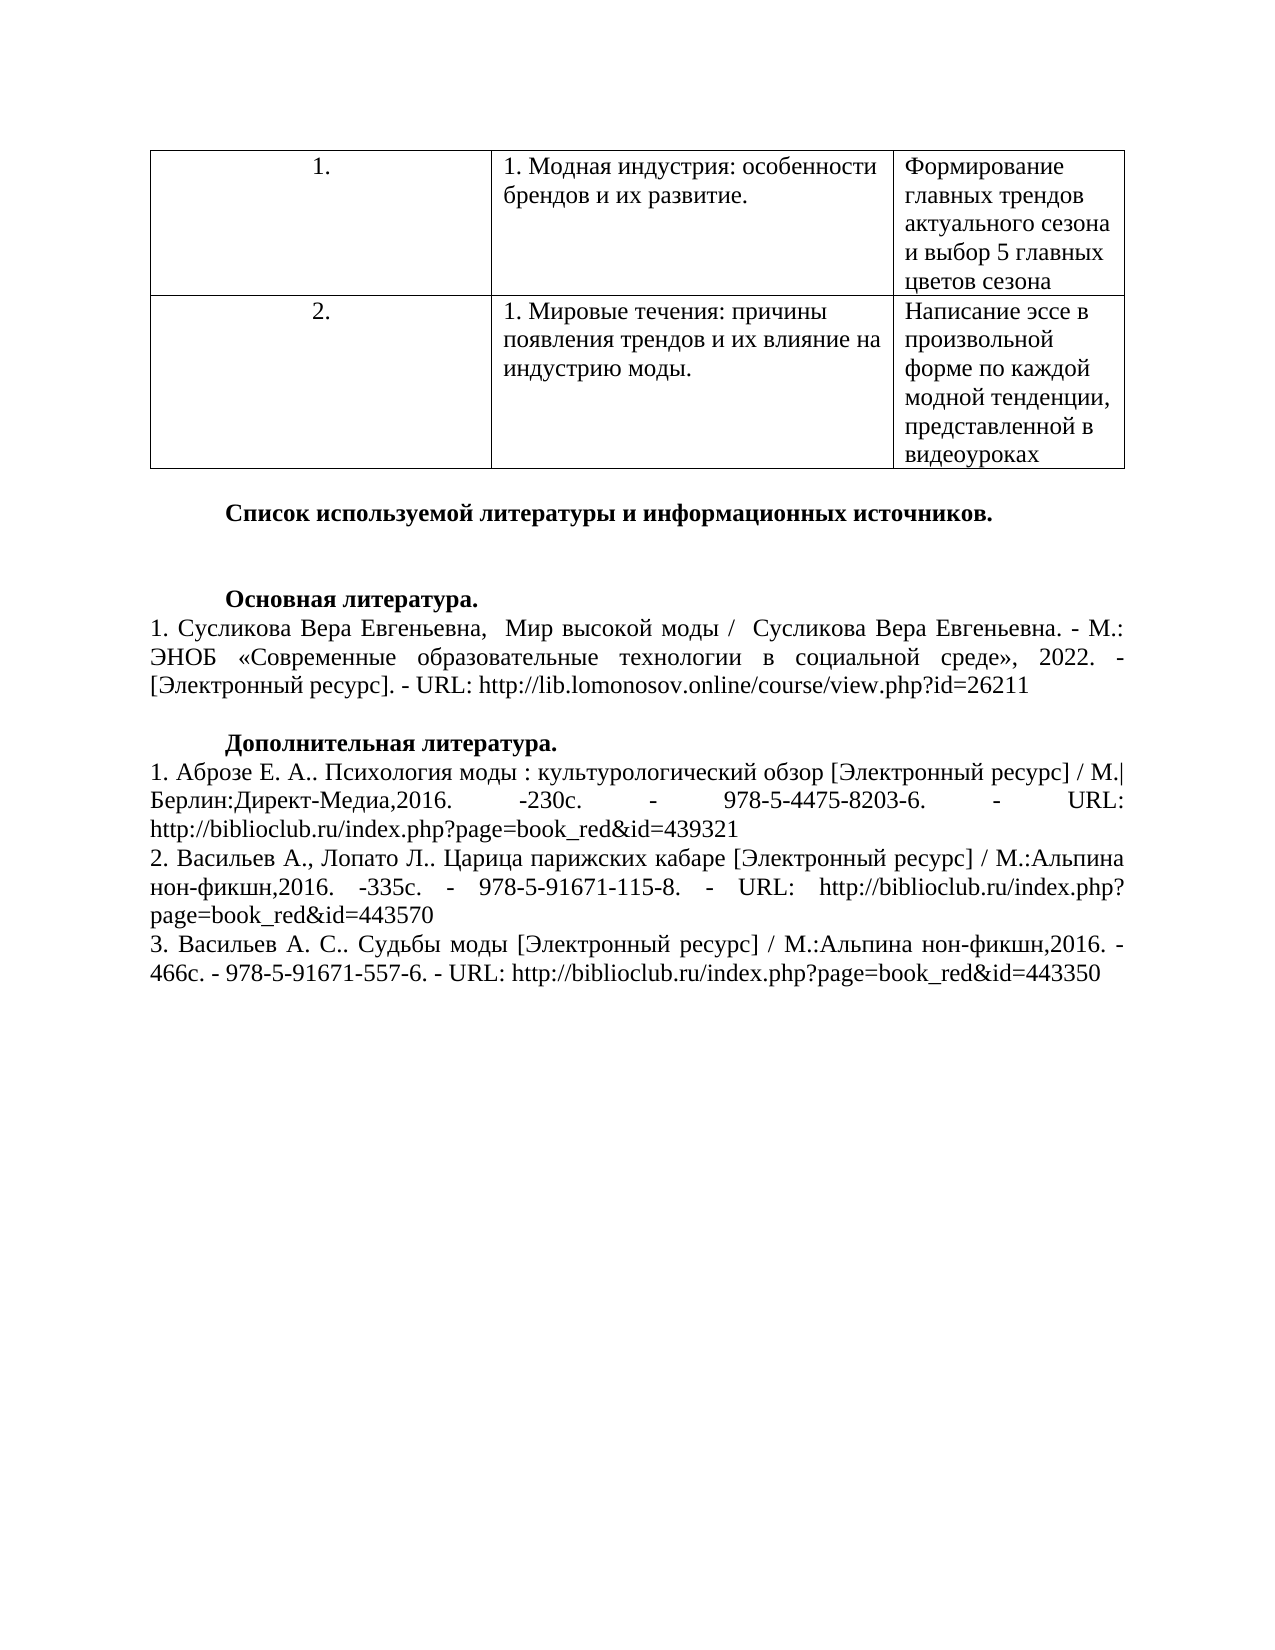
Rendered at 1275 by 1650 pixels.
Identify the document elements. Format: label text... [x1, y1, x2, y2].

text Список используемой литературы и информационных источников. [150, 498, 1125, 527]
table_cell 1. [151, 151, 491, 295]
text 3. Васильев А. С.. Судьбы моды [Электронный ресурс] / М.:Альпина нон-фикшн,2016. -466с. - 978-5-91671-557-6. - URL: http://biblioclub.ru/index.php?page=book_red&id=443350 [150, 929, 1125, 987]
text 1. Сусликова Вера Евгеньевна, Мир высокой моды / Сусликова Вера Евгеньевна. - М.: ЭНОБ «Современные образовательные технологии в социальной среде», 2022. - [Электронный ресурс]. - URL: http://lib.lomonosov.online/course/view.php?id=26211 [150, 613, 1125, 699]
text Дополнительная литература. [150, 728, 1125, 757]
table_cell Написание эссе в произвольной форме по каждой модной тенденции, представленной в видеоуроках [894, 296, 1124, 468]
table_cell 1. Мировые течения: причины появления трендов и их влияние на индустрию моды. [492, 296, 893, 468]
table_cell 2. [151, 296, 491, 468]
text Основная литература. [150, 584, 1125, 613]
table_cell 1. Модная индустрия: особенности брендов и их развитие. [492, 151, 893, 295]
text 2. Васильев А., Лопато Л.. Царица парижских кабаре [Электронный ресурс] / М.:Альпина нон-фикшн,2016. -335с. - 978-5-91671-115-8. - URL: http://biblioclub.ru/index.php?page=book_red&id=443570 [150, 843, 1125, 929]
table_cell Формирование главных трендов актуального сезона и выбор 5 главных цветов сезона [894, 151, 1124, 295]
text 1. Аброзе Е. А.. Психология моды : культурологический обзор [Электронный ресурс] / М.|Берлин:Директ-Медиа,2016. -230с. - 978-5-4475-8203-6. - URL: http://biblioclub.ru/index.php?page=book_red&id=439321 [150, 757, 1125, 843]
